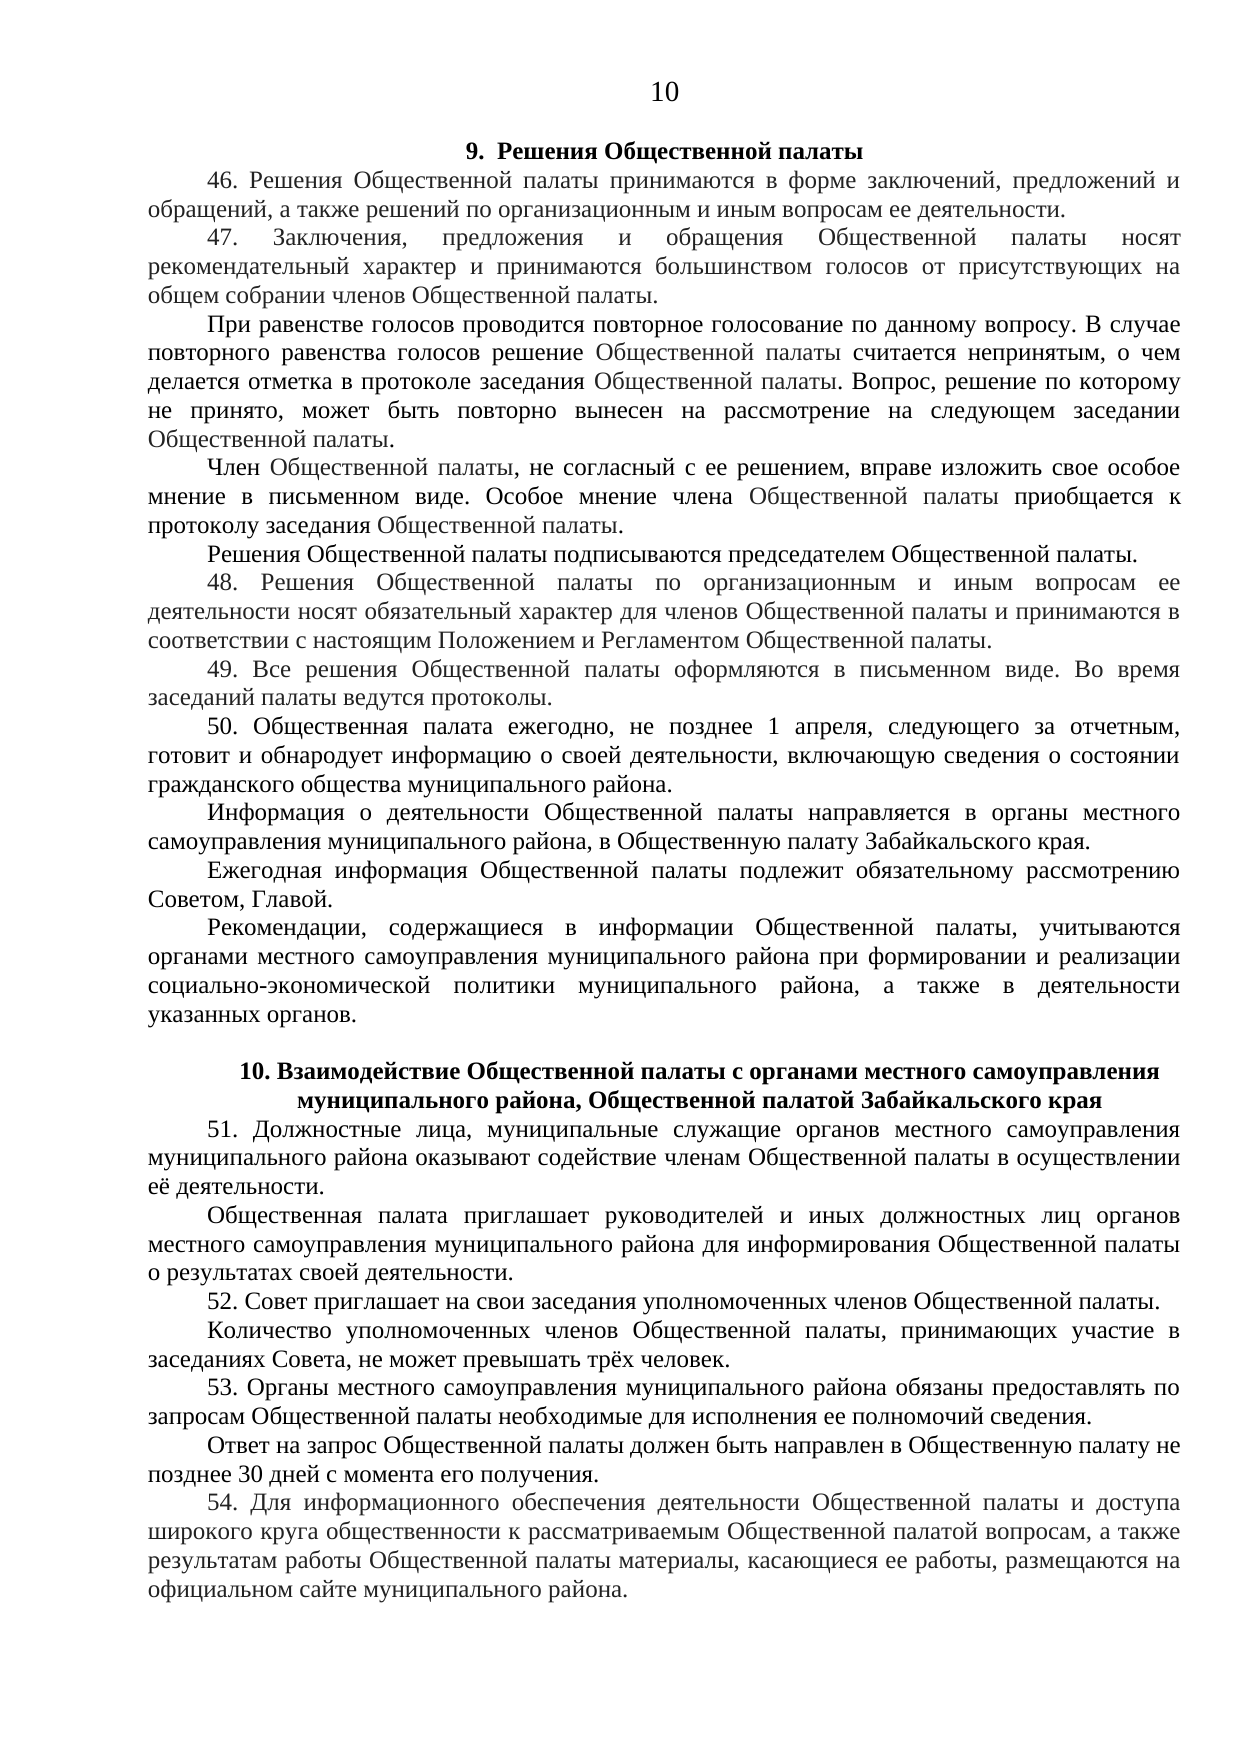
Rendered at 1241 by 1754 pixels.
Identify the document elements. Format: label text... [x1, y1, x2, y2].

text Ежегодная информация Общественной палаты подлежит обязательному рассмотрению Советом, Главой. [148, 855, 1181, 912]
text 50. Общественная палата ежегодно, не позднее 1 апреля, следующего за отчетным, готовит и обнародует информацию о своей деятельности, включающую сведения о состоянии гражданского общества муниципального района. [148, 711, 1181, 797]
text Ответ на запрос Общественной палаты должен быть направлен в Общественную палату не позднее 30 дней с момента его получения. [148, 1430, 1181, 1487]
list 10. Взаимодействие Общественной палаты с органами местного самоуправления муниципального района, Общественной палатой Забайкальского края [218, 1056, 1181, 1114]
text 46. Решения Общественной палаты принимаются в форме заключений, предложений и обращений, а также решений по организационным и иным вопросам ее деятельности. [148, 165, 1181, 222]
text При равенстве голосов проводится повторное голосование по данному вопросу. В случае повторного равенства голосов решение Общественной палаты считается непринятым, о чем делается отметка в протоколе заседания Общественной палаты. Вопрос, решение по которому не принято, может быть повторно вынесен на рассмотрение на следующем заседании Общественной палаты. [148, 309, 1181, 452]
text 54. Для информационного обеспечения деятельности Общественной палаты и доступа широкого круга общественности к рассматриваемым Общественной палатой вопросам, а также результатам работы Общественной палаты материалы, касающиеся ее работы, размещаются на официальном сайте муниципального района. [148, 1487, 1181, 1602]
text Информация о деятельности Общественной палаты направляется в органы местного самоуправления муниципального района, в Общественную палату Забайкальского края. [148, 797, 1181, 855]
text 47. Заключения, предложения и обращения Общественной палаты носят рекомендательный характер и принимаются большинством голосов от присутствующих на общем собрании членов Общественной палаты. [148, 222, 1181, 309]
text 51. Должностные лица, муниципальные служащие органов местного самоуправления муниципального района оказывают содействие членам Общественной палаты в осуществлении её деятельности. [148, 1114, 1181, 1200]
text Решения Общественной палаты подписываются председателем Общественной палаты. [148, 539, 1181, 567]
text 53. Органы местного самоуправления муниципального района обязаны предоставлять по запросам Общественной палаты необходимые для исполнения ее полномочий сведения. [148, 1372, 1181, 1430]
text Количество уполномоченных членов Общественной палаты, принимающих участие в заседаниях Совета, не может превышать трёх человек. [148, 1315, 1181, 1372]
text Общественная палата приглашает руководителей и иных должностных лиц органов местного самоуправления муниципального района для информирования Общественной палаты о результатах своей деятельности. [148, 1200, 1181, 1286]
text Рекомендации, содержащиеся в информации Общественной палаты, учитываются органами местного самоуправления муниципального района при формировании и реализации социально-экономической политики муниципального района, а также в деятельности указанных органов. [148, 912, 1181, 1027]
text 48. Решения Общественной палаты по организационным и иным вопросам ее деятельности носят обязательный характер для членов Общественной палаты и принимаются в соответствии с настоящим Положением и Регламентом Общественной палаты. [148, 567, 1181, 654]
text Член Общественной палаты, не согласный с ее решением, вправе изложить свое особое мнение в письменном виде. Особое мнение члена Общественной палаты приобщается к протоколу заседания Общественной палаты. [148, 452, 1181, 539]
text 52. Совет приглашает на свои заседания уполномоченных членов Общественной палаты. [148, 1286, 1181, 1315]
text 49. Все решения Общественной палаты оформляются в письменном виде. Во время заседаний палаты ведутся протоколы. [148, 654, 1181, 711]
text 9. Решения Общественной палаты [148, 136, 1181, 165]
